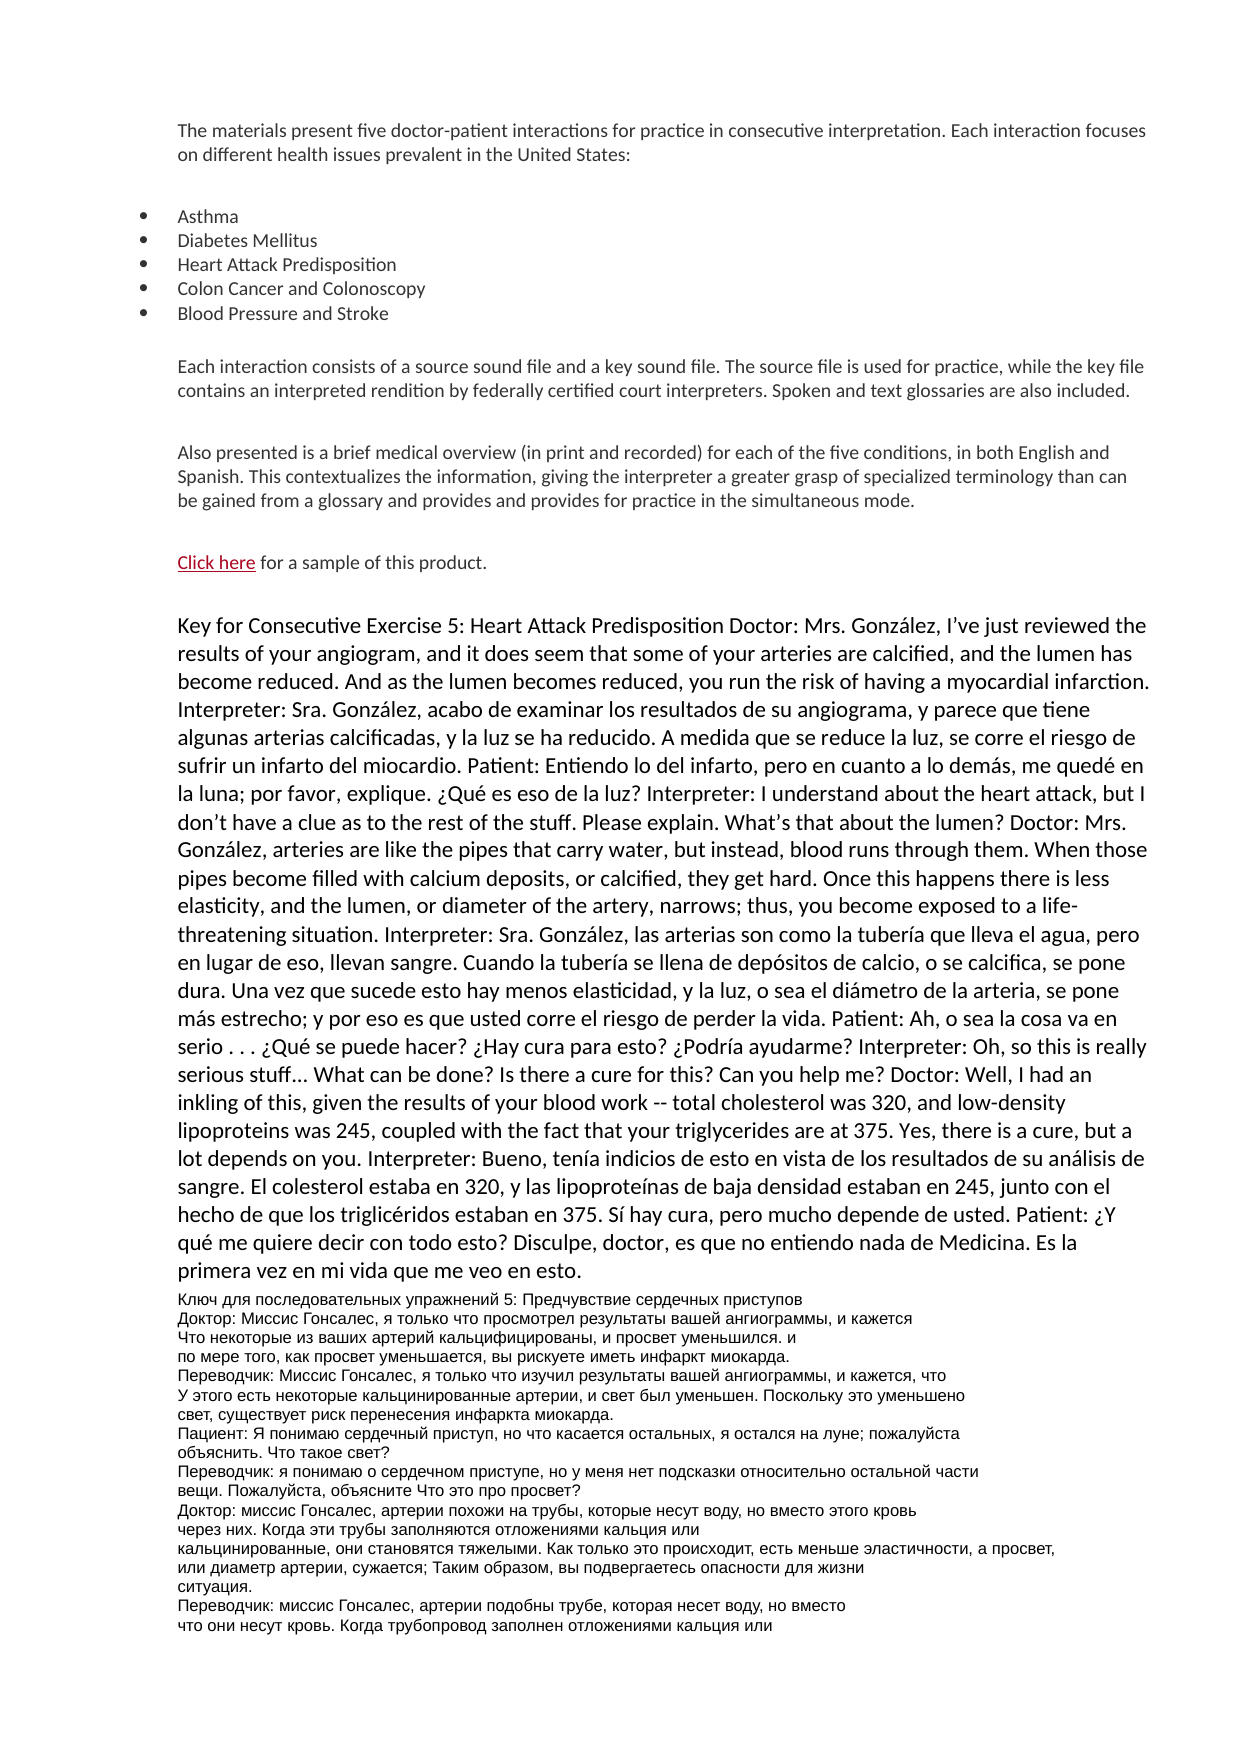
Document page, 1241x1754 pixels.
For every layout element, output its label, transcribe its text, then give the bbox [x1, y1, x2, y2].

text кальцинированные, они становятся тяжелыми. Как только это происходит, есть меньше эластичности, а просвет, [177, 1539, 1152, 1558]
list Asthma [140, 204, 1152, 228]
text Переводчик: Миссис Гонсалес, я только что изучил результаты вашей ангиограммы, и кажется, что [177, 1366, 1152, 1385]
list Diabetes Mellitus [140, 228, 1152, 252]
list Colon Cancer and Colonoscopy [140, 276, 1152, 301]
text Переводчик: я понимаю о сердечном приступе, но у меня нет подсказки относительно остальной части [177, 1462, 1152, 1481]
text Ключ для последовательных упражнений 5: Предчувствие сердечных приступов [177, 1289, 1152, 1309]
text У этого есть некоторые кальцинированные артерии, и свет был уменьшен. Поскольку это уменьшено [177, 1385, 1152, 1404]
text по мере того, как просвет уменьшается, вы рискуете иметь инфаркт миокарда. [177, 1347, 1152, 1366]
text Что некоторые из ваших артерий кальцифицированы, и просвет уменьшился. и [177, 1328, 1152, 1347]
text Доктор: Миссис Гонсалес, я только что просмотрел результаты вашей ангиограммы, и кажется [177, 1309, 1152, 1328]
text Each interaction consists of a source sound file and a key sound file. The source file is used for practice, while the key file contains an interpreted rendition by federally certified court interpreters. Spoken and text glossaries are also included. [177, 354, 1152, 402]
text объяснить. Что такое свет? [177, 1443, 1152, 1462]
text The materials present five doctor-patient interactions for practice in consecutive interpretation. Each interaction focuses on different health issues prevalent in the United States: [177, 118, 1152, 166]
text Click here for a sample of this product. [177, 550, 1152, 574]
text через них. Когда эти трубы заполняются отложениями кальция или [177, 1519, 1152, 1539]
list Blood Pressure and Stroke [140, 301, 1152, 325]
text Переводчик: миссис Гонсалес, артерии подобны трубе, которая несет воду, но вместо [177, 1596, 1152, 1615]
list Heart Attack Predisposition [140, 252, 1152, 276]
text что они несут кровь. Когда трубопровод заполнен отложениями кальция или [177, 1615, 1152, 1634]
text Пациент: Я понимаю сердечный приступ, но что касается остальных, я остался на луне; пожалуйста [177, 1424, 1152, 1443]
text вещи. Пожалуйста, объясните Что это про просвет? [177, 1481, 1152, 1500]
text или диаметр артерии, сужается; Таким образом, вы подвергаетесь опасности для жизни [177, 1558, 1152, 1577]
text Key for Consecutive Exercise 5: Heart Attack Predisposition Doctor: Mrs. González, I’ve just reviewed the results of your angiogram, and it does seem that some of your arteries are calcified, and the lumen has become reduced. And as the lumen becomes reduced, you run the risk of having a myocardial infarction. Interpreter: Sra. González, acabo de examinar los resultados de su angiograma, y parece que tiene algunas arterias calcificadas, y la luz se ha reducido. A medida que se reduce la luz, se corre el riesgo de sufrir un infarto del miocardio. Patient: Entiendo lo del infarto, pero en cuanto a lo demás, me quedé en la luna; por favor, explique. ¿Qué es eso de la luz? Interpreter: I understand about the heart attack, but I don’t have a clue as to the rest of the stuff. Please explain. What’s that about the lumen? Doctor: Mrs. González, arteries are like the pipes that carry water, but instead, blood runs through them. When those pipes become filled with calcium deposits, or calcified, they get hard. Once this happens there is less elasticity, and the lumen, or diameter of the artery, narrows; thus, you become exposed to a life-threatening situation. Interpreter: Sra. González, las arterias son como la tubería que lleva el agua, pero en lugar de eso, llevan sangre. Cuando la tubería se llena de depósitos de calcio, o se calcifica, se pone dura. Una vez que sucede esto hay menos elasticidad, y la luz, o sea el diámetro de la arteria, se pone más estrecho; y por eso es que usted corre el riesgo de perder la vida. Patient: Ah, o sea la cosa va en serio . . . ¿Qué se puede hacer? ¿Hay cura para esto? ¿Podría ayudarme? Interpreter: Oh, so this is really serious stuff... What can be done? Is there a cure for this? Can you help me? Doctor: Well, I had an inkling of this, given the results of your blood work -- total cholesterol was 320, and low-density lipoproteins was 245, coupled with the fact that your triglycerides are at 375. Yes, there is a cure, but a lot depends on you. Interpreter: Bueno, tenía indicios de esto en vista de los resultados de su análisis de sangre. El colesterol estaba en 320, y las lipoproteínas de baja densidad estaban en 245, junto con el hecho de que los triglicéridos estaban en 375. Sí hay cura, pero mucho depende de usted. Patient: ¿Y qué me quiere decir con todo esto? Disculpe, doctor, es que no entiendo nada de Medicina. Es la primera vez en mi vida que me veo en esto. [177, 611, 1152, 1284]
text свет, существует риск перенесения инфаркта миокарда. [177, 1404, 1152, 1424]
text ситуация. [177, 1577, 1152, 1596]
text Доктор: миссис Гонсалес, артерии похожи на трубы, которые несут воду, но вместо этого кровь [177, 1500, 1152, 1519]
text Also presented is a brief medical overview (in print and recorded) for each of the five conditions, in both English and Spanish. This contextualizes the information, giving the interpreter a greater grasp of specialized terminology than can be gained from a glossary and provides and provides for practice in the simultaneous mode. [177, 440, 1152, 512]
